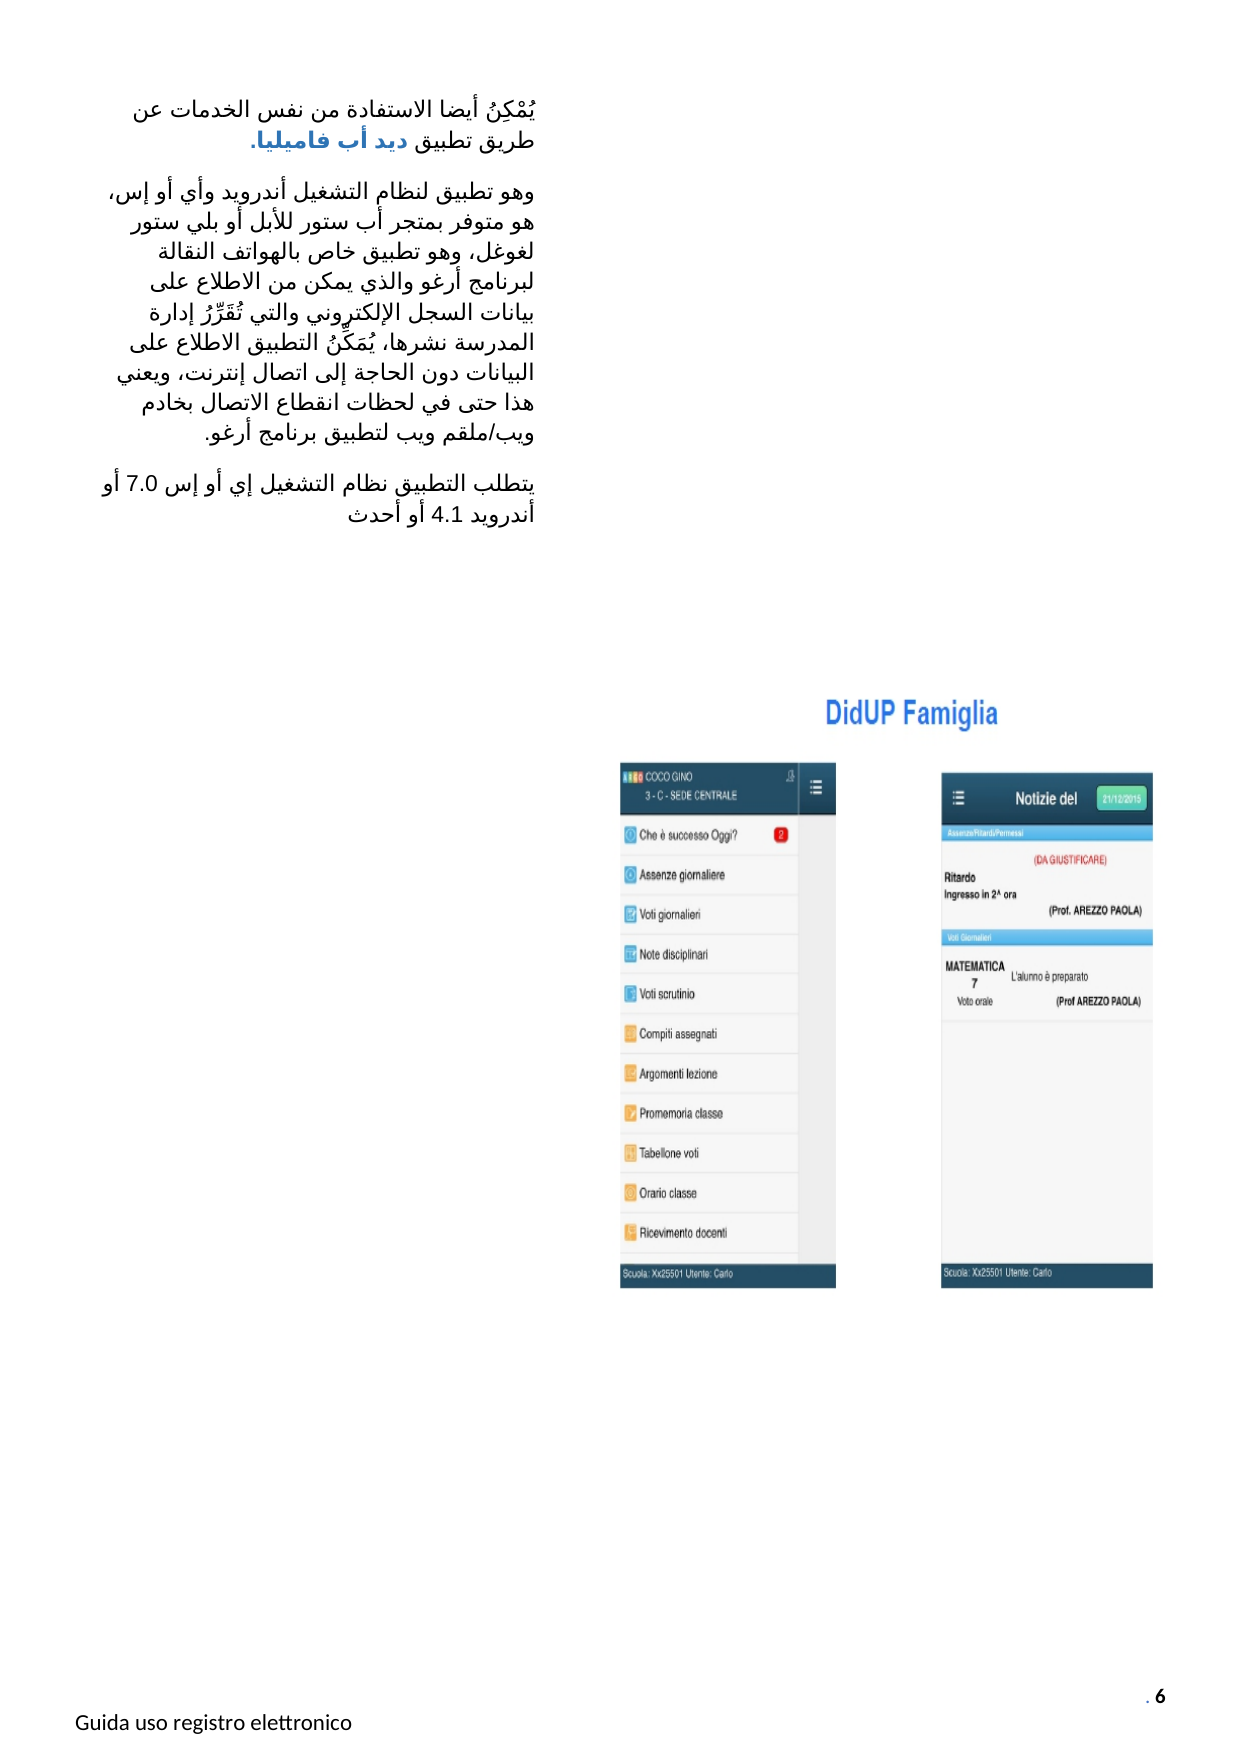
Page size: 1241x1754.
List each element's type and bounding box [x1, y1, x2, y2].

picture [596, 677, 1166, 1307]
